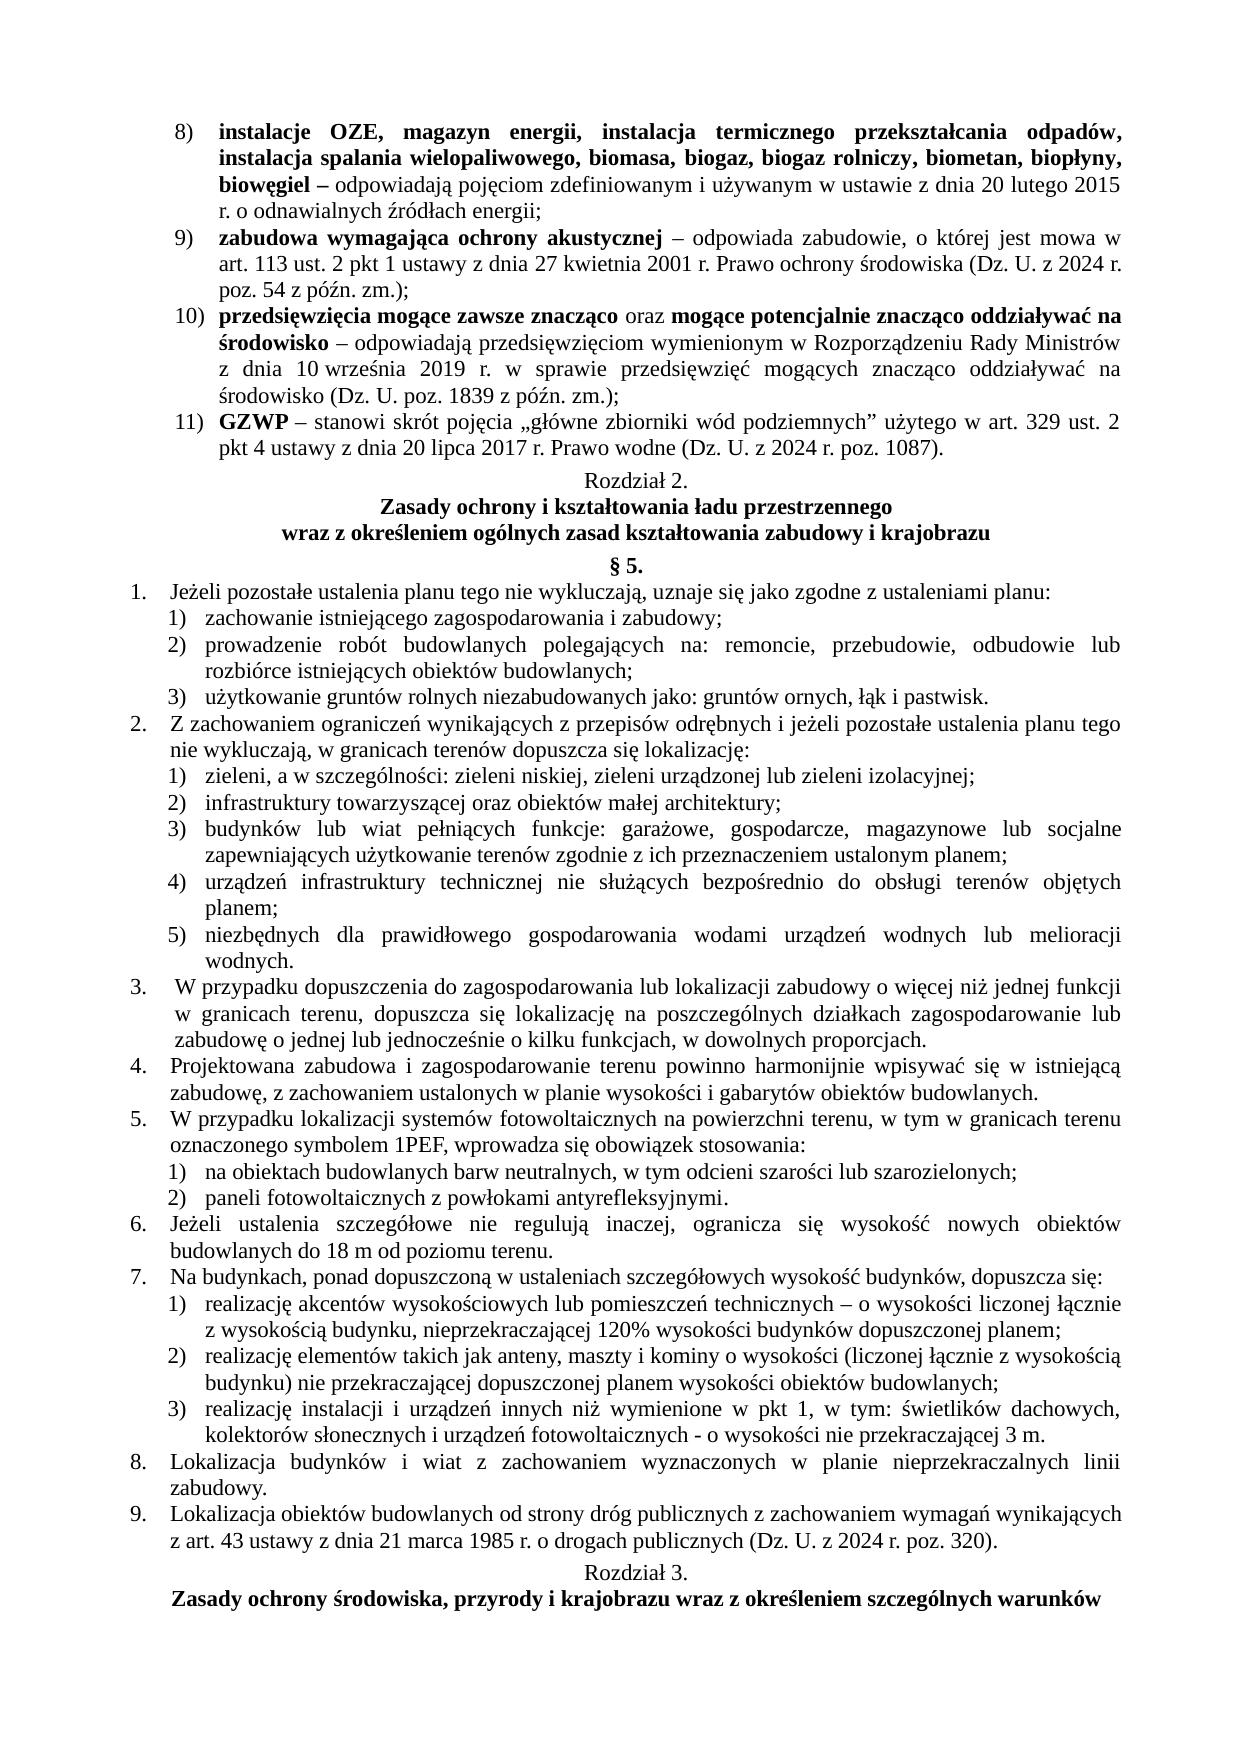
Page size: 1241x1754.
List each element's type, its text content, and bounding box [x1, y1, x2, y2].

list GZWP – stanowi skrót pojęcia „główne zbiorniki wód podziemnych” użytego w art. 329 ust. 2 pkt 4 ustawy z dnia 20 lipca 2017 r. Prawo wodne (Dz. U. z 2024 r. poz. 1087). [174, 408, 1122, 461]
list Lokalizacja budynków i wiat z zachowaniem wyznaczonych w planie nieprzekraczalnych linii zabudowy. [130, 1448, 1122, 1500]
list na obiektach budowlanych barw neutralnych, w tym odcieni szarości lub szarozielonych; [167, 1158, 1122, 1184]
list realizację elementów takich jak anteny, maszty i kominy o wysokości (liczonej łącznie z wysokością budynku) nie przekraczającej dopuszczonej planem wysokości obiektów budowlanych; [167, 1342, 1122, 1395]
list niezbędnych dla prawidłowego gospodarowania wodami urządzeń wodnych lub melioracji wodnych. [167, 921, 1122, 973]
list urządzeń infrastruktury technicznej nie służących bezpośrednio do obsługi terenów objętych planem; [167, 868, 1122, 921]
list prowadzenie robót budowlanych polegających na: remoncie, przebudowie, odbudowie lub rozbiórce istniejących obiektów budowlanych; [167, 631, 1122, 683]
list przedsięwzięcia mogące zawsze znacząco oraz mogące potencjalnie znacząco oddziaływać na środowisko – odpowiadają przedsięwzięciom wymienionym w Rozporządzeniu Rady Ministrów z dnia 10 września 2019 r. w sprawie przedsięwzięć mogących znacząco oddziaływać na środowisko (Dz. U. poz. 1839 z późn. zm.); [174, 303, 1122, 408]
list Na budynkach, ponad dopuszczoną w ustaleniach szczegółowych wysokość budynków, dopuszcza się: [130, 1263, 1122, 1289]
list realizację instalacji i urządzeń innych niż wymienione w pkt 1, w tym: świetlików dachowych, kolektorów słonecznych i urządzeń fotowoltaicznych - o wysokości nie przekraczającej 3 m. [167, 1395, 1122, 1448]
list paneli fotowoltaicznych z powłokami antyrefleksyjnymi. [167, 1184, 1122, 1211]
list Jeżeli pozostałe ustalenia planu tego nie wykluczają, uznaje się jako zgodne z ustaleniami planu: [130, 578, 1122, 604]
list W przypadku lokalizacji systemów fotowoltaicznych na powierzchni terenu, w tym w granicach terenu oznaczonego symbolem 1PEF, wprowadza się obowiązek stosowania: [130, 1105, 1122, 1158]
list użytkowanie gruntów rolnych niezabudowanych jako: gruntów ornych, łąk i pastwisk. [167, 683, 1122, 710]
list realizację akcentów wysokościowych lub pomieszczeń technicznych – o wysokości liczonej łącznie z wysokością budynku, nieprzekraczającej 120% wysokości budynków dopuszczonej planem; [167, 1289, 1122, 1342]
list Z zachowaniem ograniczeń wynikających z przepisów odrębnych i jeżeli pozostałe ustalenia planu tego nie wykluczają, w granicach terenów dopuszcza się lokalizację: [130, 710, 1122, 762]
list Projektowana zabudowa i zagospodarowanie terenu powinno harmonijnie wpisywać się w istniejącą zabudowę, z zachowaniem ustalonych w planie wysokości i gabarytów obiektów budowlanych. [130, 1052, 1122, 1105]
text § 5. [130, 552, 1122, 578]
list Lokalizacja obiektów budowlanych od strony dróg publicznych z zachowaniem wymagań wynikających z art. 43 ustawy z dnia 21 marca 1985 r. o drogach publicznych (Dz. U. z 2024 r. poz. 320). [130, 1500, 1122, 1553]
text Zasady ochrony i kształtowania ładu przestrzennego [130, 493, 1142, 519]
list infrastruktury towarzyszącej oraz obiektów małej architektury; [167, 789, 1122, 815]
list instalacje OZE, magazyn energii, instalacja termicznego przekształcania odpadów, instalacja spalania wielopaliwowego, biomasa, biogaz, biogaz rolniczy, biometan, biopłyny, biowęgiel – odpowiadają pojęciom zdefiniowanym i używanym w ustawie z dnia 20 lutego 2015 r. o odnawialnych źródłach energii; [174, 118, 1122, 223]
list zachowanie istniejącego zagospodarowania i zabudowy; [167, 604, 1122, 631]
list zieleni, a w szczególności: zieleni niskiej, zieleni urządzonej lub zieleni izolacyjnej; [167, 762, 1122, 789]
list Jeżeli ustalenia szczegółowe nie regulują inaczej, ogranicza się wysokość nowych obiektów budowlanych do 18 m od poziomu terenu. [130, 1211, 1122, 1263]
text Rozdział 2. [130, 467, 1142, 493]
list W przypadku dopuszczenia do zagospodarowania lub lokalizacji zabudowy o więcej niż jednej funkcji w granicach terenu, dopuszcza się lokalizację na poszczególnych działkach zagospodarowanie lub zabudowę o jednej lub jednocześnie o kilku funkcjach, w dowolnych proporcjach. [130, 973, 1122, 1052]
list zabudowa wymagająca ochrony akustycznej – odpowiada zabudowie, o której jest mowa w art. 113 ust. 2 pkt 1 ustawy z dnia 27 kwietnia 2001 r. Prawo ochrony środowiska (Dz. U. z 2024 r. poz. 54 z późn. zm.); [174, 223, 1122, 303]
text Rozdział 3. [130, 1559, 1142, 1585]
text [130, 1585, 1142, 1612]
text wraz z określeniem ogólnych zasad kształtowania zabudowy i krajobrazu [130, 519, 1142, 546]
list budynków lub wiat pełniących funkcje: garażowe, gospodarcze, magazynowe lub socjalne zapewniających użytkowanie terenów zgodnie z ich przeznaczeniem ustalonym planem; [167, 815, 1122, 868]
